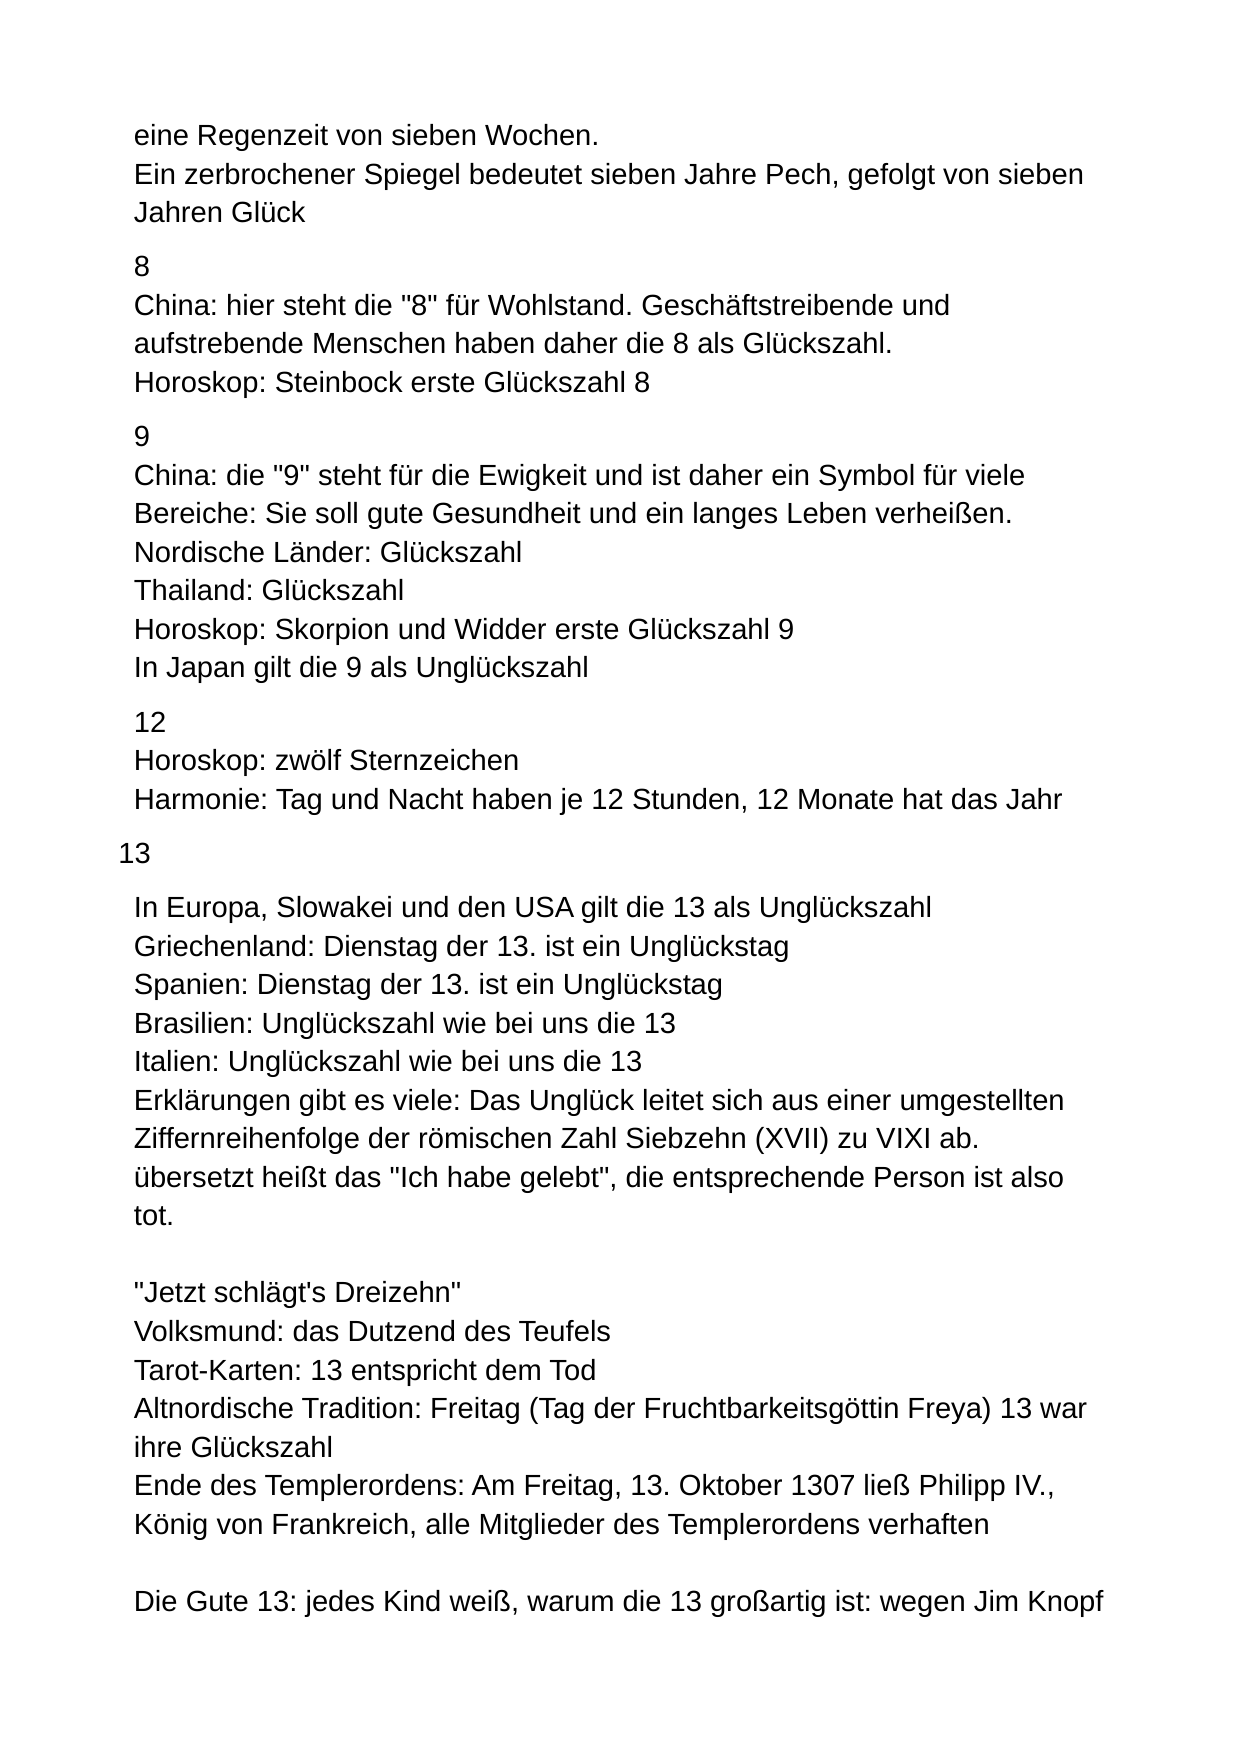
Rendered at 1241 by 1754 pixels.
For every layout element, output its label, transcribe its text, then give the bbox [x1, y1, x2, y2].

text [134, 890, 1106, 1617]
text 8 China: hier steht die "8" für Wohlstand. Geschäftstreibende und aufstrebende Menschen haben daher die 8 als Glückszahl. Horoskop: Steinbock erste Glückszahl 8 [134, 249, 1106, 398]
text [134, 118, 1106, 229]
text 9 China: die "9" steht für die Ewigkeit und ist daher ein Symbol für viele Bereiche: Sie soll gute Gesundheit und ein langes Leben verheißen. Nordische Länder: Glückszahl Thailand: Glückszahl Horoskop: Skorpion und Widder erste Glückszahl 9 In Japan gilt die 9 als Unglückszahl [134, 419, 1106, 684]
subtitle 13 [118, 836, 1122, 869]
text 12 Horoskop: zwölf Sternzeichen Harmonie: Tag und Nacht haben je 12 Stunden, 12 Monate hat das Jahr [134, 704, 1106, 815]
